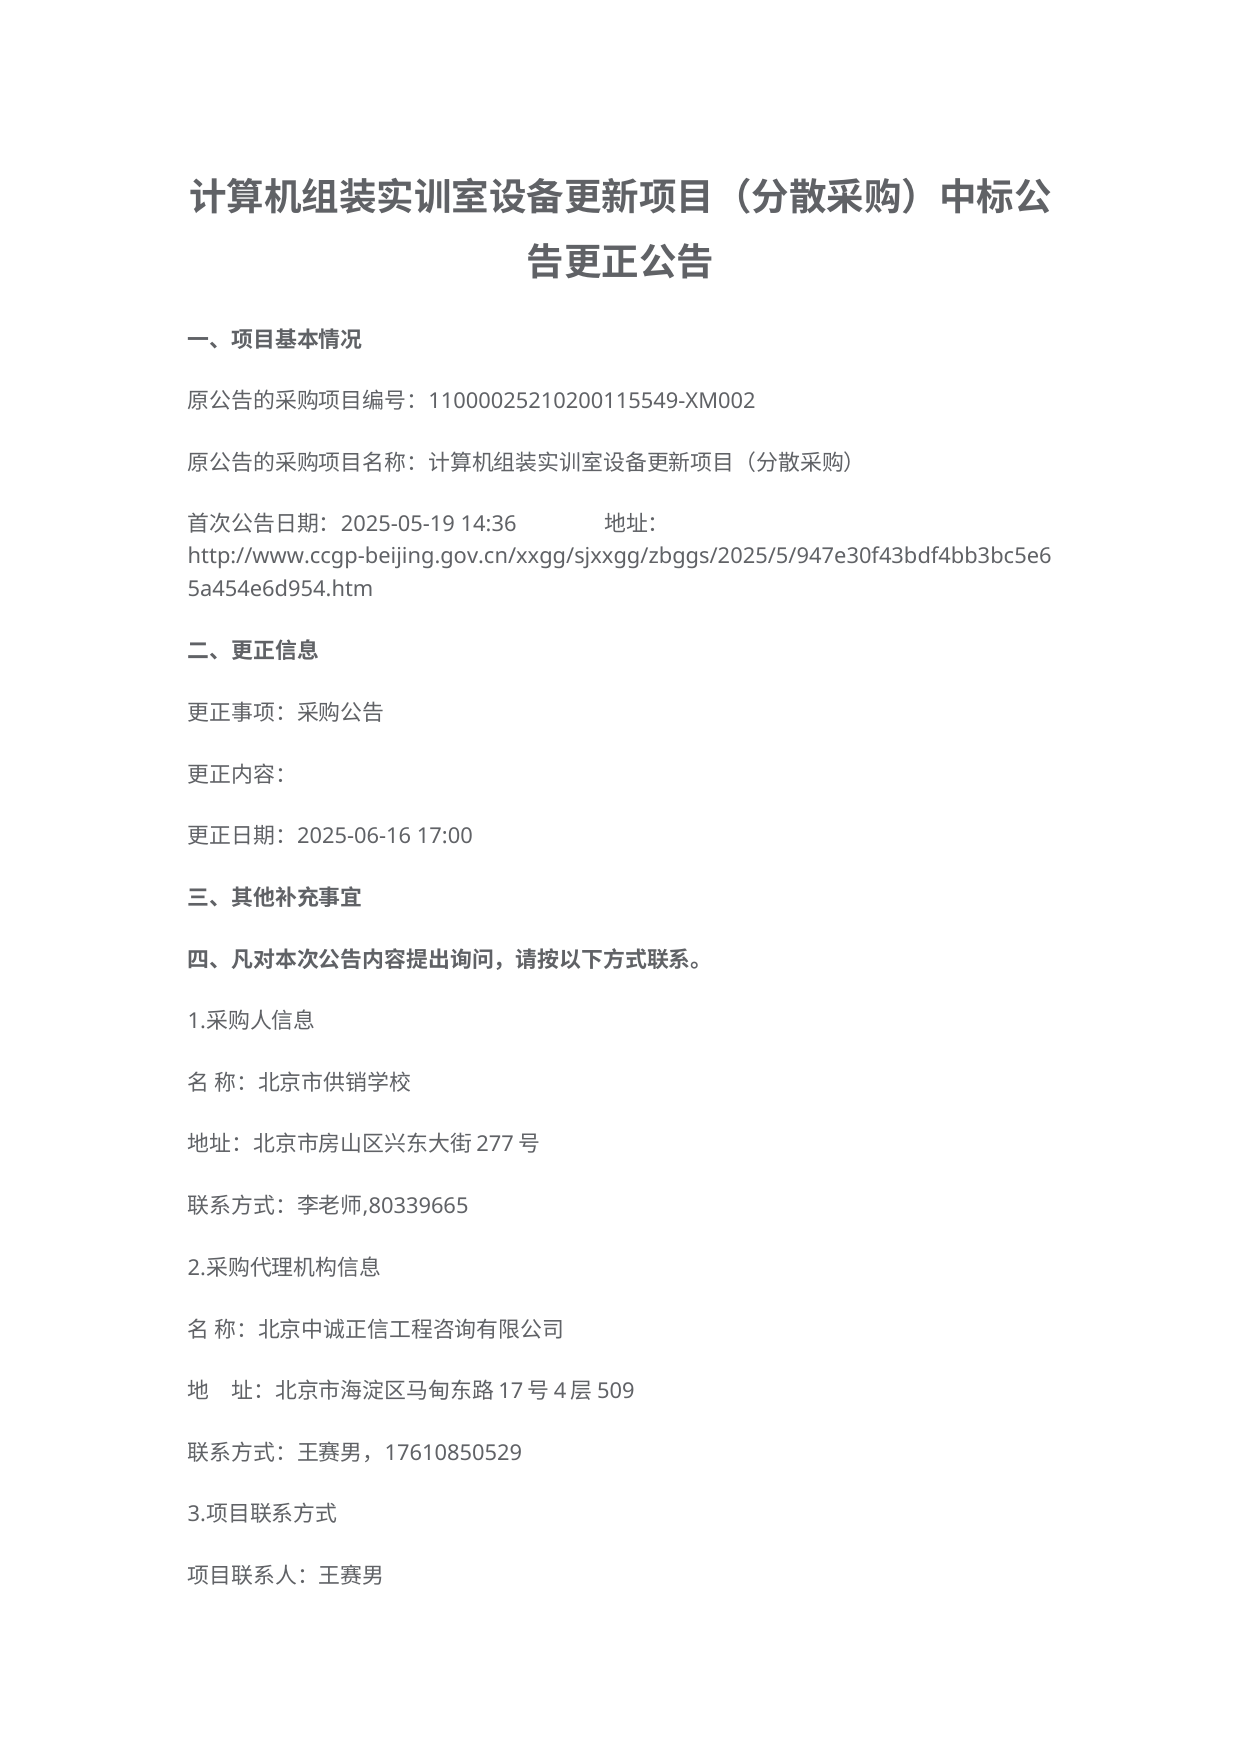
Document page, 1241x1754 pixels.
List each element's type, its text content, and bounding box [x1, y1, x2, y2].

text 四、凡对本次公告内容提出询问，请按以下方式联系。 [187, 941, 1053, 974]
text 原公告的采购项目名称：计算机组装实训室设备更新项目（分散采购） [187, 444, 1053, 477]
text 更正事项：采购公告 [187, 694, 1053, 727]
text 原公告的采购项目编号：11000025210200115549-XM002 [187, 383, 1053, 415]
text 地址：北京市房山区兴东大街277号 [187, 1126, 1053, 1159]
text 联系方式：李老师,80339665 [187, 1188, 1053, 1220]
text 项目联系人：王赛男 [187, 1558, 1053, 1590]
text 3.项目联系方式 [187, 1496, 1053, 1529]
text 首次公告日期：2025-05-19 14:36 地址：http://www.ccgp-beijing.gov.cn/xxgg/sjxxgg/zbggs/2025/5/947e30f43bdf4bb3bc5e65a454e6d954.htm [187, 506, 1053, 604]
text 二、更正信息 [187, 633, 1053, 665]
text 一、项目基本情况 [187, 321, 1053, 354]
text 1.采购人信息 [187, 1003, 1053, 1035]
text 联系方式：王赛男，17610850529 [187, 1434, 1053, 1467]
text 地 址：北京市海淀区马甸东路17号4层509 [187, 1373, 1053, 1405]
text 三、其他补充事宜 [187, 879, 1053, 912]
text 名 称：北京中诚正信工程咨询有限公司 [187, 1311, 1053, 1344]
text 更正内容： [187, 756, 1053, 789]
text 计算机组装实训室设备更新项目（分散采购）中标公告更正公告 [187, 162, 1053, 292]
text 更正日期：2025-06-16 17:00 [187, 818, 1053, 850]
text 名 称：北京市供销学校 [187, 1064, 1053, 1097]
text 2.采购代理机构信息 [187, 1249, 1053, 1282]
